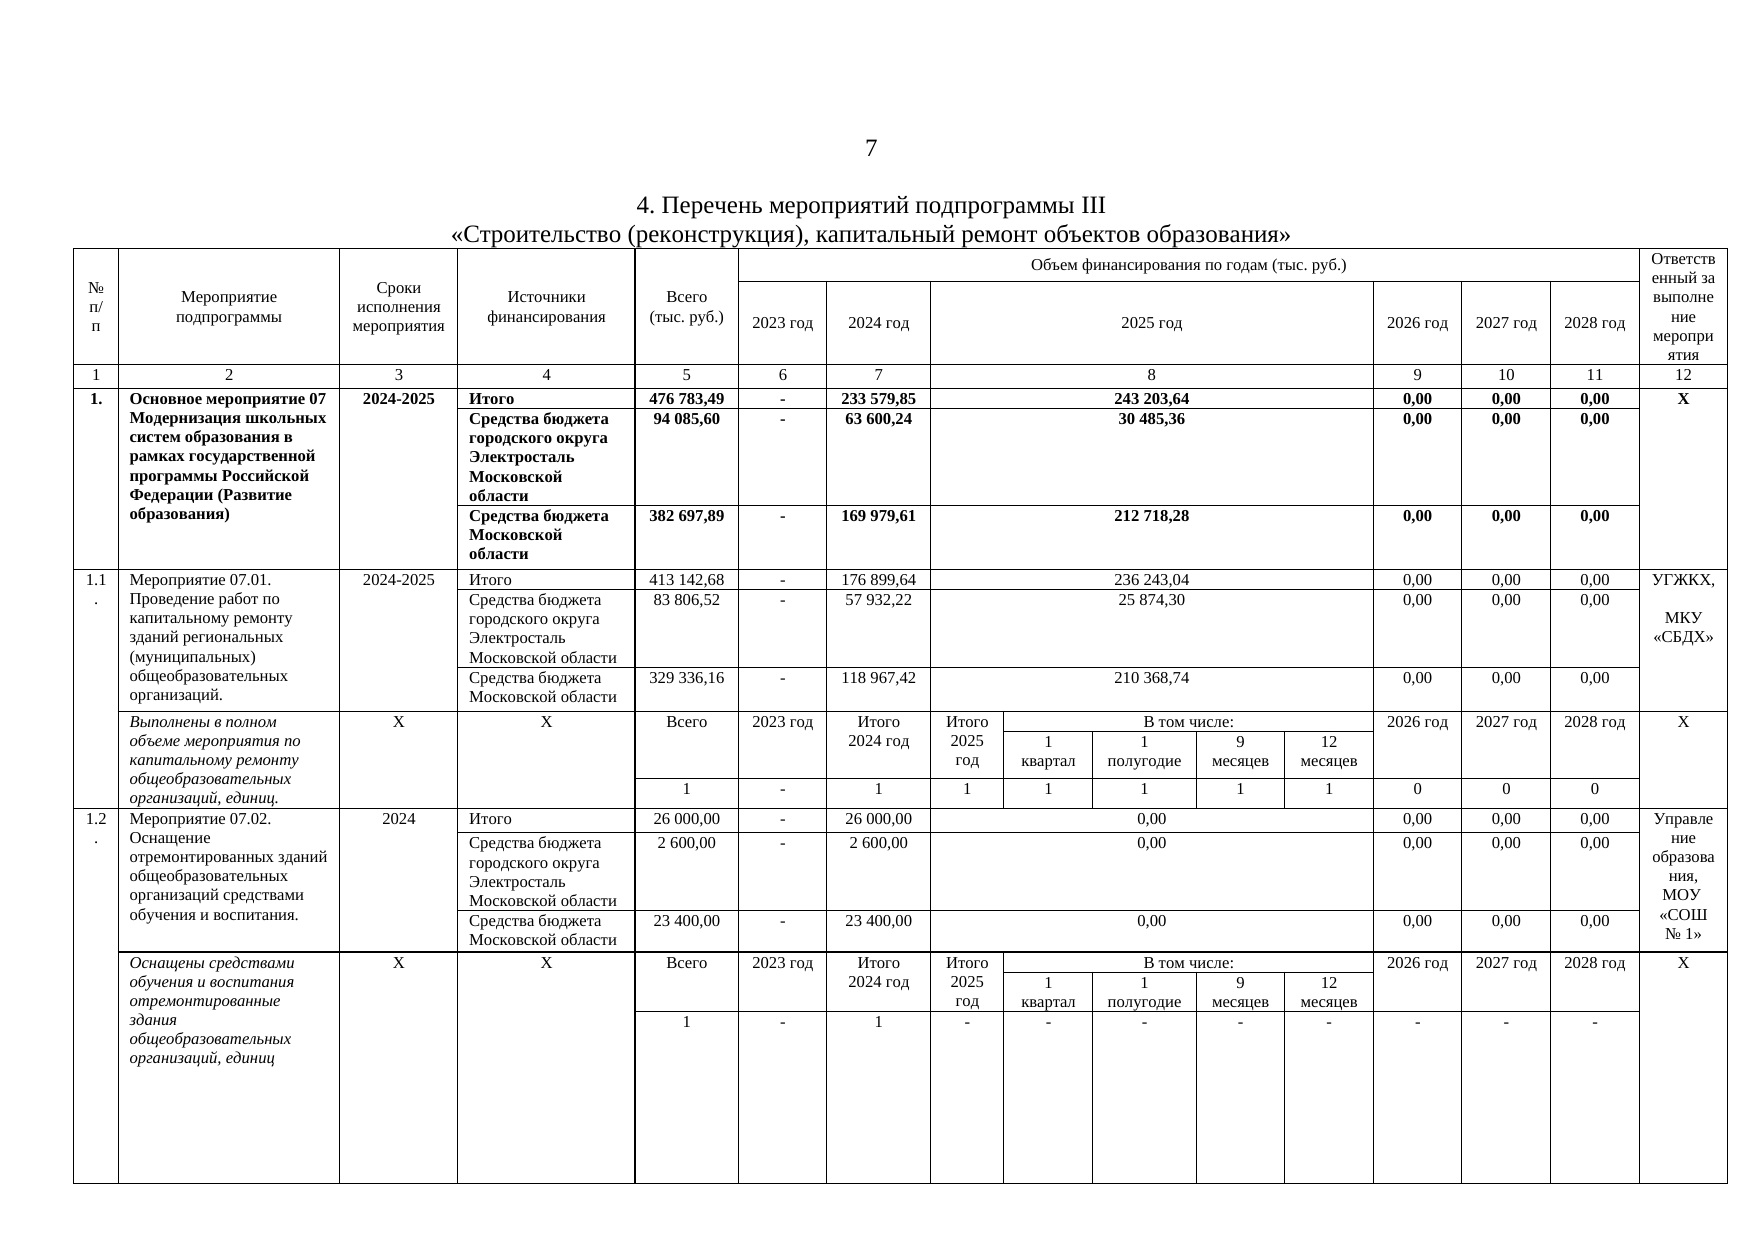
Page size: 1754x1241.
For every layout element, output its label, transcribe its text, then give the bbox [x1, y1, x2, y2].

table_cell 476 783,49 [636, 389, 738, 408]
table_cell - [739, 570, 826, 589]
table_cell Управление образования, МОУ «СОШ № 1» [1640, 809, 1727, 951]
table_cell 2028 год [1551, 712, 1639, 778]
table_cell 26 000,00 [827, 809, 930, 832]
table_cell 0,00 [1551, 389, 1639, 408]
table_header Мероприятие подпрограммы [119, 249, 339, 364]
table_cell 0,00 [1462, 833, 1550, 910]
table_cell 1 [1285, 779, 1373, 807]
table_cell 0,00 [931, 911, 1373, 951]
table_cell 2 [119, 365, 339, 388]
table_header № п/п [74, 249, 118, 364]
table_cell - [1285, 1012, 1373, 1182]
table_cell Средства бюджета Московской области [458, 506, 634, 569]
table_cell Средства бюджета городского округа Электросталь Московской области [458, 833, 634, 910]
table_cell 0,00 [1551, 409, 1639, 505]
table_cell Итого [458, 389, 634, 408]
table_cell 1 [1197, 779, 1284, 807]
table_cell 1 [827, 1012, 930, 1182]
table_cell - [739, 506, 826, 569]
table_cell 1 [636, 1012, 738, 1182]
table_cell 3 [340, 365, 457, 388]
table_cell 6 [739, 365, 826, 388]
table_cell Итого 2025 год [931, 953, 1003, 1011]
table_cell 2027 год [1462, 712, 1550, 778]
table_cell 2024 год [827, 282, 930, 364]
table_cell 8 [931, 365, 1373, 388]
table_cell 26 000,00 [636, 809, 738, 832]
table_cell - [1374, 1012, 1461, 1182]
table_cell 1 [827, 779, 930, 807]
table_cell 0,00 [1462, 590, 1550, 667]
table_cell X [340, 712, 457, 807]
table_cell 2028 год [1551, 282, 1639, 364]
table_cell 12 месяцев [1285, 973, 1373, 1011]
table_cell - [739, 590, 826, 667]
table_cell - [1462, 1012, 1550, 1182]
table_cell 0,00 [1374, 911, 1461, 951]
table_cell 2024-2025 [340, 570, 457, 711]
table_cell 2026 год [1374, 953, 1461, 1011]
table_cell Оснащены средствами обучения и воспитания отремонтированные здания общеобразовательных организаций, единиц [119, 953, 339, 1182]
table_cell 2023 год [739, 282, 826, 364]
table_cell УГЖКХ, МКУ «СБДХ» [1640, 570, 1727, 711]
table_header Ответственный за выполнение мероприятия [1640, 249, 1727, 364]
table_cell 0,00 [1462, 389, 1550, 408]
table_cell 0,00 [1374, 668, 1461, 711]
text «Строительство (реконструкция), капитальный ремонт объектов образования» [118, 219, 1624, 248]
table_cell Итого 2024 год [827, 953, 930, 1011]
table_cell - [739, 833, 826, 910]
table_cell Средства бюджета городского округа Электросталь Московской области [458, 590, 634, 667]
table_cell 2023 год [739, 953, 826, 1011]
table_cell Итого [458, 809, 634, 832]
table_cell 2024-2025 [340, 389, 457, 569]
table_cell 210 368,74 [931, 668, 1373, 711]
table_cell 1 [74, 365, 118, 388]
table_cell 0,00 [1374, 506, 1461, 569]
table_cell 9 месяцев [1197, 732, 1284, 778]
table_cell - [1093, 1012, 1196, 1182]
table_cell Всего [636, 712, 738, 778]
table_cell 1.2. [74, 809, 118, 1182]
table_header Источники финансирования [458, 249, 634, 364]
table_cell 23 400,00 [827, 911, 930, 951]
table_cell 2027 год [1462, 953, 1550, 1011]
table_cell 94 085,60 [636, 409, 738, 505]
table_cell 329 336,16 [636, 668, 738, 711]
table_cell 2 600,00 [827, 833, 930, 910]
table_cell 212 718,28 [931, 506, 1373, 569]
table_cell 236 243,04 [931, 570, 1373, 589]
table_cell 0 [1462, 779, 1550, 807]
table_cell - [739, 809, 826, 832]
table_cell 0,00 [1462, 668, 1550, 711]
table_cell 9 месяцев [1197, 973, 1284, 1011]
table_cell 2028 год [1551, 953, 1639, 1011]
table_cell 0,00 [1551, 911, 1639, 951]
table_cell Итого [458, 570, 634, 589]
table_cell Средства бюджета Московской области [458, 668, 634, 711]
table_cell 169 979,61 [827, 506, 930, 569]
table_cell Выполнены в полном объеме мероприятия по капитальному ремонту общеобразовательных организаций, единиц. [119, 712, 339, 807]
table_header Объем финансирования по годам (тыс. руб.) [739, 249, 1639, 281]
table_cell Итого 2025 год [931, 712, 1003, 778]
table_cell 2025 год [931, 282, 1373, 364]
table_cell X [340, 953, 457, 1182]
table_cell - [1004, 1012, 1092, 1182]
table_cell 25 874,30 [931, 590, 1373, 667]
table_cell - [739, 668, 826, 711]
table_cell 2026 год [1374, 712, 1461, 778]
table_cell 1 [1004, 779, 1092, 807]
table_header Сроки исполнения мероприятия [340, 249, 457, 364]
table_cell 243 203,64 [931, 389, 1373, 408]
table_cell 0,00 [931, 809, 1373, 832]
table_cell - [739, 1012, 826, 1182]
table_cell 0,00 [1462, 506, 1550, 569]
table_cell X [1640, 712, 1727, 807]
table_cell Основное мероприятие 07 Модернизация школьных систем образования в рамках государственной программы Российской Федерации (Развитие образования) [119, 389, 339, 569]
table_cell 63 600,24 [827, 409, 930, 505]
table_cell 0,00 [1551, 570, 1639, 589]
table_cell В том числе: [1004, 712, 1373, 731]
table_cell 0,00 [1551, 809, 1639, 832]
table_cell 0,00 [1462, 911, 1550, 951]
table_cell 0,00 [1374, 570, 1461, 589]
table_cell Средства бюджета городского округа Электросталь Московской области [458, 409, 634, 505]
table_cell Всего [636, 953, 738, 1011]
table_cell 0 [1374, 779, 1461, 807]
table_cell 0,00 [1551, 833, 1639, 910]
table_cell 1 полугодие [1093, 973, 1196, 1011]
table_cell 2026 год [1374, 282, 1461, 364]
table_cell 1 [931, 779, 1003, 807]
table_cell 1 [1093, 779, 1196, 807]
table_cell 0,00 [1462, 409, 1550, 505]
table_cell Мероприятие 07.01. Проведение работ по капитальному ремонту зданий региональных (муниципальных) общеобразовательных организаций. [119, 570, 339, 711]
table_cell 0,00 [1462, 809, 1550, 832]
table_header Всего (тыс. руб.) [636, 249, 738, 364]
table_cell Х [1640, 389, 1727, 569]
table_cell 0,00 [1374, 809, 1461, 832]
table_cell 57 932,22 [827, 590, 930, 667]
table_cell 9 [1374, 365, 1461, 388]
table_cell В том числе: [1004, 953, 1373, 972]
table_cell - [739, 779, 826, 807]
table_cell 0,00 [1462, 570, 1550, 589]
table_cell 83 806,52 [636, 590, 738, 667]
table_cell 1 квартал [1004, 732, 1092, 778]
table_cell 233 579,85 [827, 389, 930, 408]
table_cell - [931, 1012, 1003, 1182]
table_cell 413 142,68 [636, 570, 738, 589]
table_cell 23 400,00 [636, 911, 738, 951]
table_cell 1 квартал [1004, 973, 1092, 1011]
table_cell 0,00 [1374, 389, 1461, 408]
table_cell 176 899,64 [827, 570, 930, 589]
table_cell 1. [74, 389, 118, 569]
table_cell 0,00 [1551, 506, 1639, 569]
table_cell 0,00 [931, 833, 1373, 910]
table_cell 10 [1462, 365, 1550, 388]
table_cell 2024 [340, 809, 457, 951]
table_cell 1.1. [74, 570, 118, 807]
table_cell 11 [1551, 365, 1639, 388]
table_cell 382 697,89 [636, 506, 738, 569]
table_cell 2 600,00 [636, 833, 738, 910]
table_cell - [739, 389, 826, 408]
table_cell Средства бюджета Московской области [458, 911, 634, 951]
table_cell 1 [636, 779, 738, 807]
table_cell - [739, 409, 826, 505]
table_cell X [458, 953, 634, 1182]
table_cell 0,00 [1374, 590, 1461, 667]
table_cell 0,00 [1374, 409, 1461, 505]
table_cell Мероприятие 07.02. Оснащение отремонтированных зданий общеобразовательных организаций средствами обучения и воспитания. [119, 809, 339, 951]
table_cell - [1197, 1012, 1284, 1182]
table_cell 5 [636, 365, 738, 388]
table_cell 0,00 [1374, 833, 1461, 910]
table_cell 0 [1551, 779, 1639, 807]
table_cell 2027 год [1462, 282, 1550, 364]
table_cell 30 485,36 [931, 409, 1373, 505]
table_cell 4 [458, 365, 634, 388]
table_cell 12 [1640, 365, 1727, 388]
table_cell 0,00 [1551, 590, 1639, 667]
text 4. Перечень мероприятий подпрограммы III [118, 190, 1624, 219]
table_cell Итого 2024 год [827, 712, 930, 778]
table_cell 12 месяцев [1285, 732, 1373, 778]
table_cell 2023 год [739, 712, 826, 778]
table_cell X [1640, 953, 1727, 1182]
table_cell X [458, 712, 634, 807]
table_cell 0,00 [1551, 668, 1639, 711]
table_cell - [739, 911, 826, 951]
table_cell 118 967,42 [827, 668, 930, 711]
table_cell 7 [827, 365, 930, 388]
table_cell - [1551, 1012, 1639, 1182]
table_cell 1 полугодие [1093, 732, 1196, 778]
